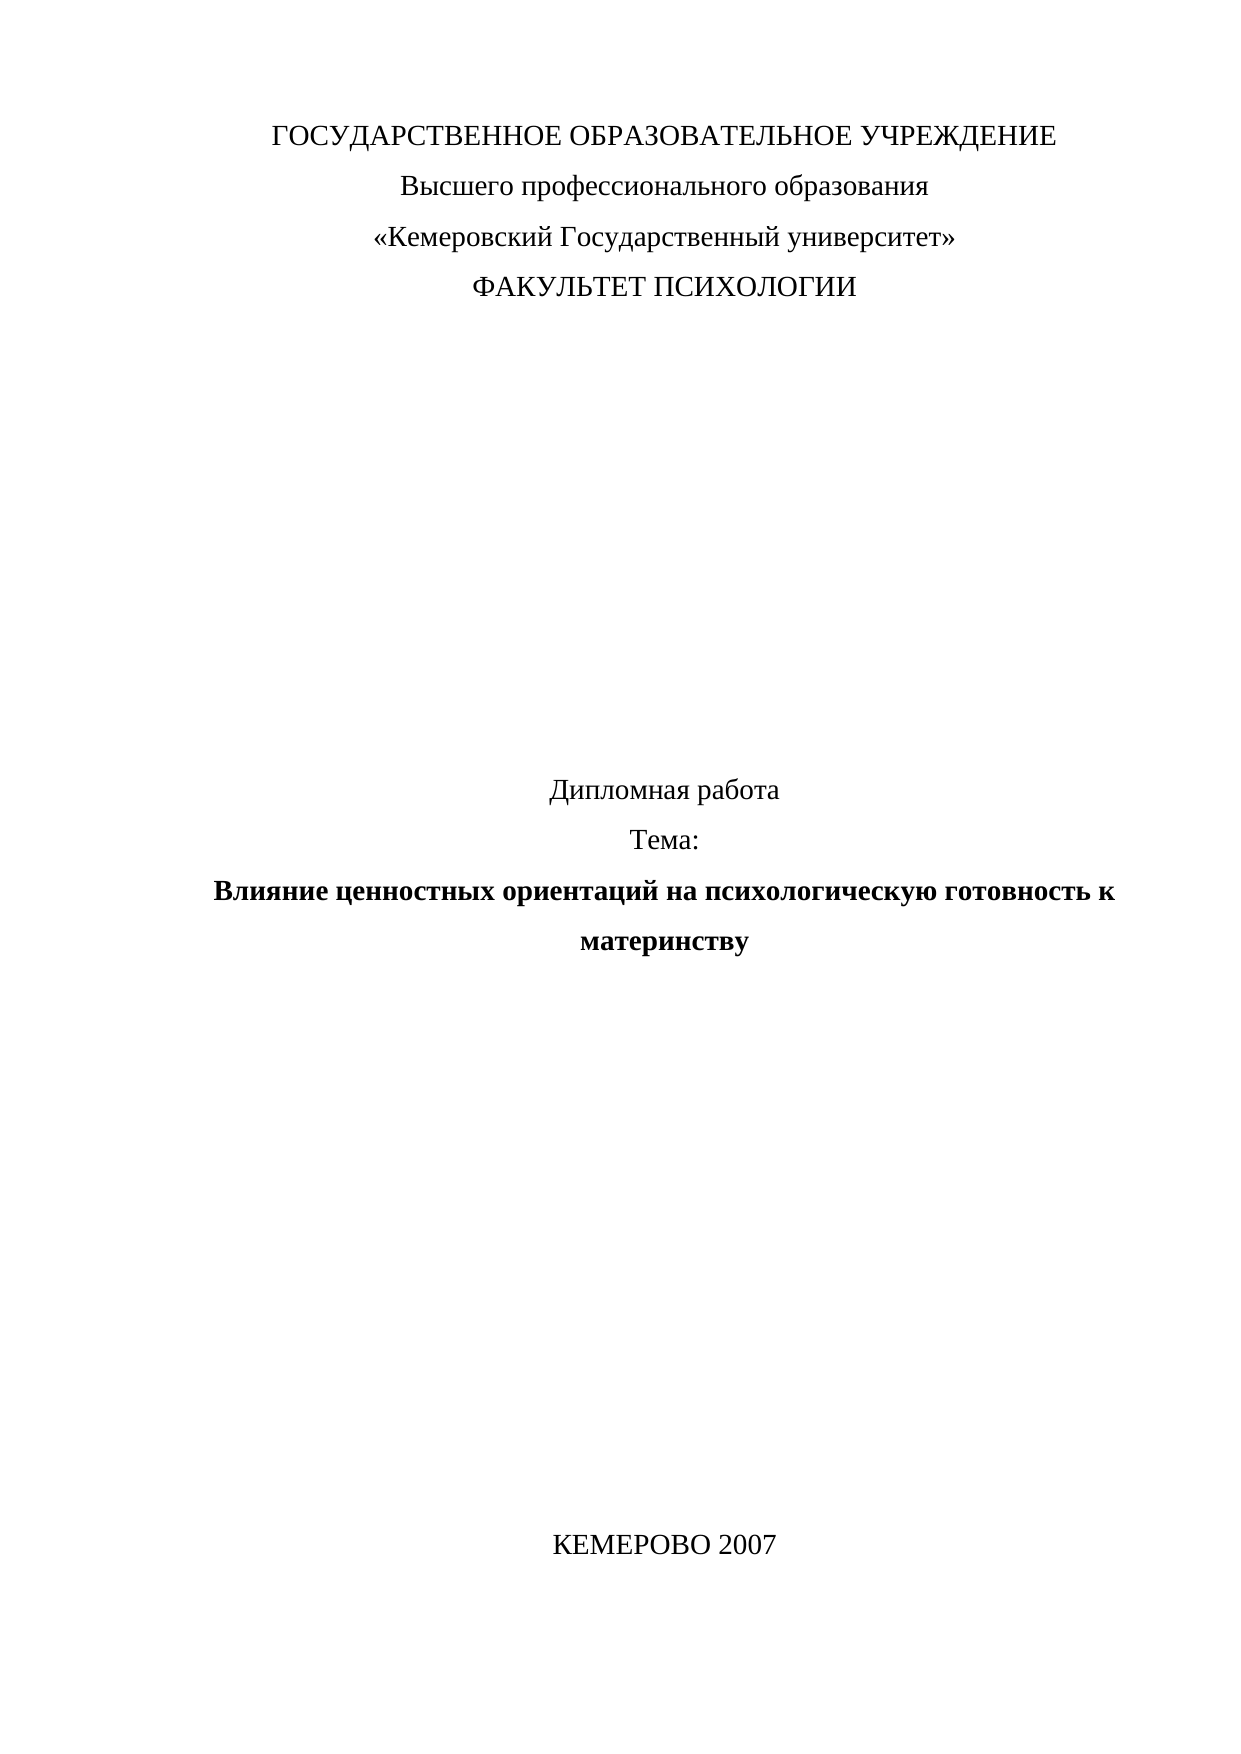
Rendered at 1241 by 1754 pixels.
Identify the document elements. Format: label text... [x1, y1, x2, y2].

text Дипломная работа [177, 772, 1152, 806]
text Высшего профессионального образования [177, 168, 1152, 202]
text ГОСУДАРСТВЕННОЕ ОБРАЗОВАТЕЛЬНОЕ УЧРЕЖДЕНИЕ [177, 118, 1152, 152]
subtitle «Кемеровский Государственный университет» [177, 219, 1152, 252]
subtitle ФАКУЛЬТЕТ ПСИХОЛОГИИ [177, 269, 1152, 303]
text Влияние ценностных ориентаций на психологическую готовность к материнству [177, 873, 1152, 957]
subtitle КЕМЕРОВО 2007 [177, 1527, 1152, 1560]
text Тема: [177, 822, 1152, 856]
